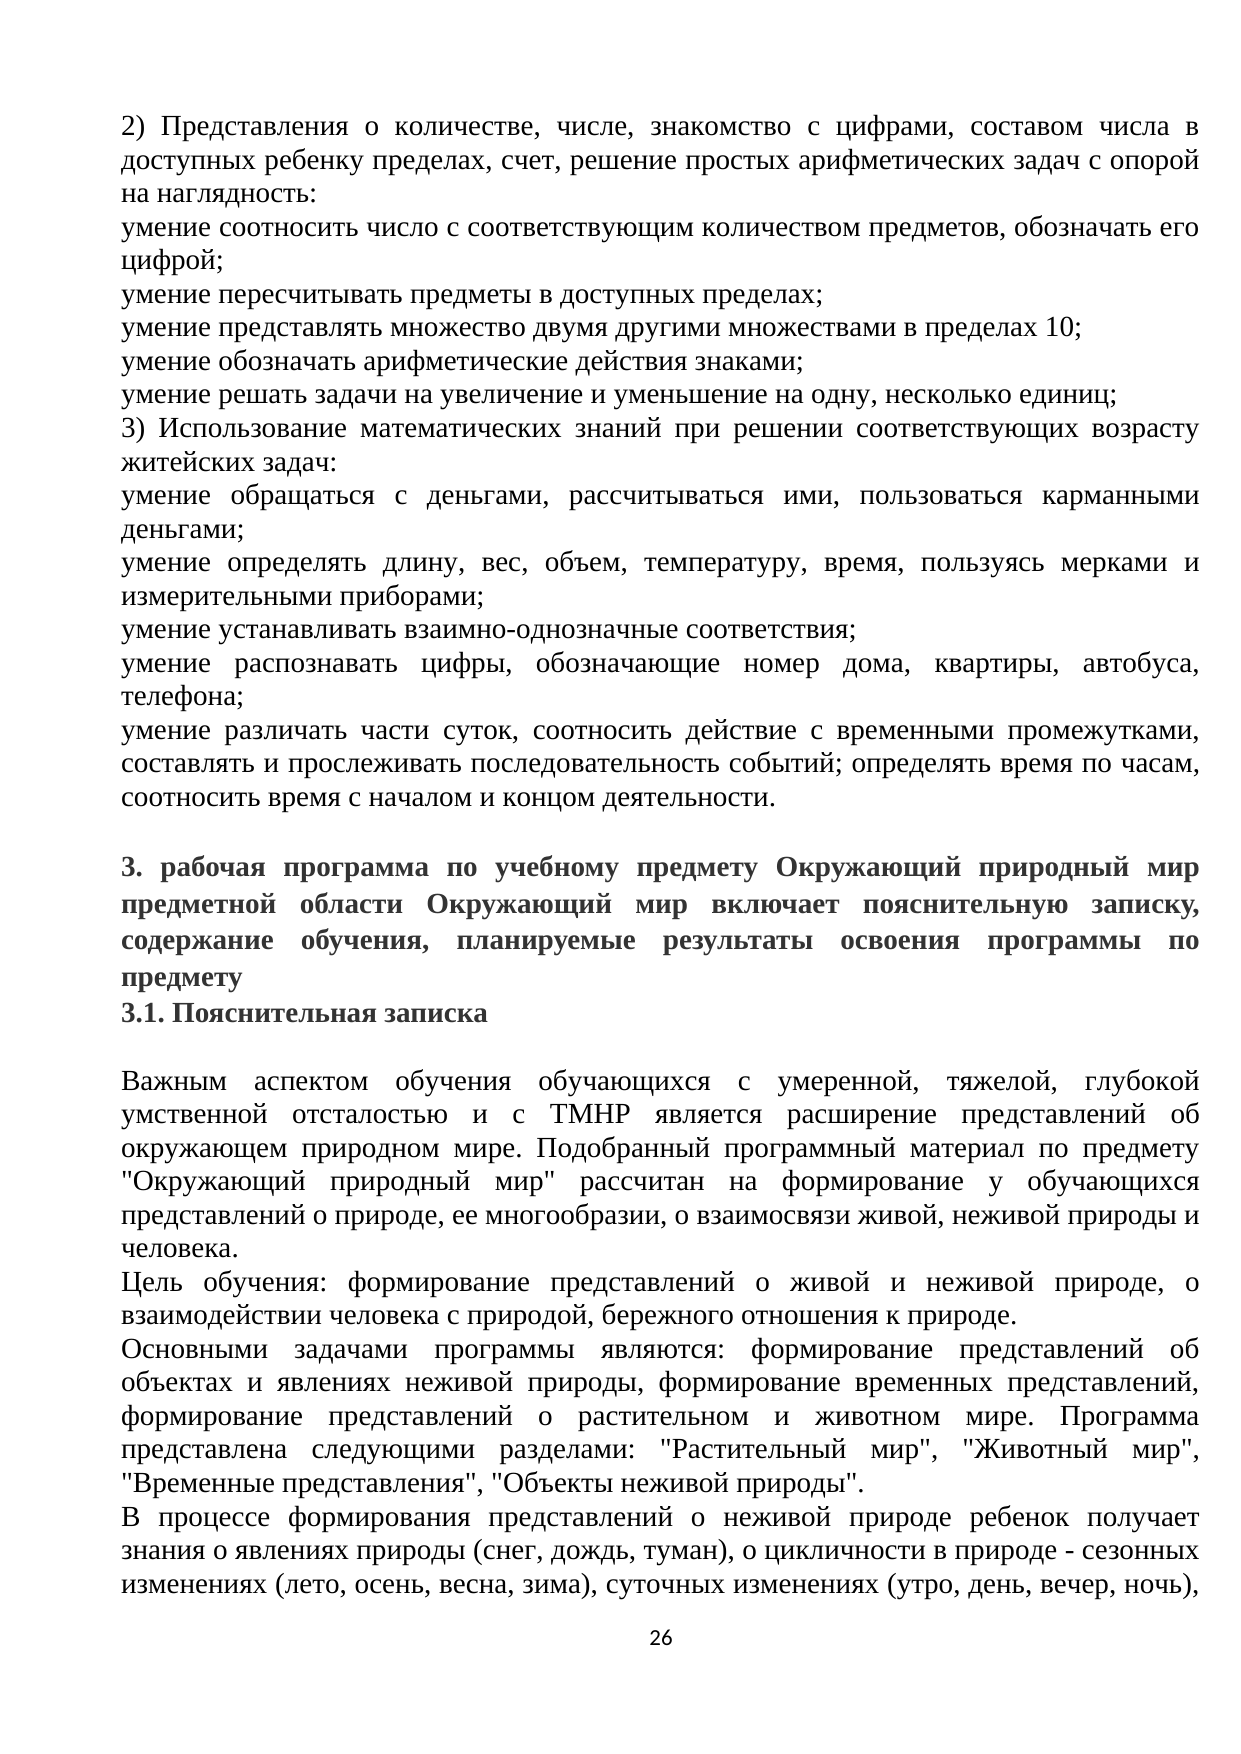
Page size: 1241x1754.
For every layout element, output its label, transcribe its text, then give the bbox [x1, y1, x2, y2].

text умение обозначать арифметические действия знаками; [121, 343, 1201, 377]
text 3.1. Пояснительная записка [121, 992, 1201, 1029]
text 2) Представления о количестве, числе, знакомство с цифрами, составом числа в доступных ребенку пределах, счет, решение простых арифметических задач с опорой на наглядность: [121, 108, 1201, 209]
text умение устанавливать взаимно-однозначные соответствия; [121, 611, 1201, 645]
text умение представлять множество двумя другими множествами в пределах 10; [121, 309, 1201, 343]
text умение соотносить число с соответствующим количеством предметов, обозначать его цифрой; [121, 209, 1201, 276]
text Цель обучения: формирование представлений о живой и неживой природе, о взаимодействии человека с природой, бережного отношения к природе. [121, 1264, 1201, 1331]
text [121, 1499, 1201, 1599]
text 3) Использование математических знаний при решении соответствующих возрасту житейских задач: [121, 410, 1201, 477]
text умение определять длину, вес, объем, температуру, время, пользуясь мерками и измерительными приборами; [121, 544, 1201, 611]
text умение решать задачи на увеличение и уменьшение на одну, несколько единиц; [121, 377, 1201, 410]
text умение распознавать цифры, обозначающие номер дома, квартиры, автобуса, телефона; [121, 645, 1201, 712]
text умение различать части суток, соотносить действие с временными промежутками, составлять и прослеживать последовательность событий; определять время по часам, соотносить время с началом и концом деятельности. [121, 712, 1201, 813]
text умение пересчитывать предметы в доступных пределах; [121, 276, 1201, 309]
text Основными задачами программы являются: формирование представлений об объектах и явлениях неживой природы, формирование временных представлений, формирование представлений о растительном и животном мире. Программа представлена следующими разделами: "Растительный мир", "Животный мир", "Временные представления", "Объекты неживой природы". [121, 1331, 1201, 1499]
text умение обращаться с деньгами, рассчитываться ими, пользоваться карманными деньгами; [121, 477, 1201, 544]
text 3. рабочая программа по учебному предмету Окружающий природный мир предметной области Окружающий мир включает пояснительную записку, содержание обучения, планируемые результаты освоения программы по предмету [121, 846, 1201, 992]
text Важным аспектом обучения обучающихся с умеренной, тяжелой, глубокой умственной отсталостью и с ТМНР является расширение представлений об окружающем природном мире. Подобранный программный материал по предмету "Окружающий природный мир" рассчитан на формирование у обучающихся представлений о природе, ее многообразии, о взаимосвязи живой, неживой природы и человека. [121, 1063, 1201, 1264]
